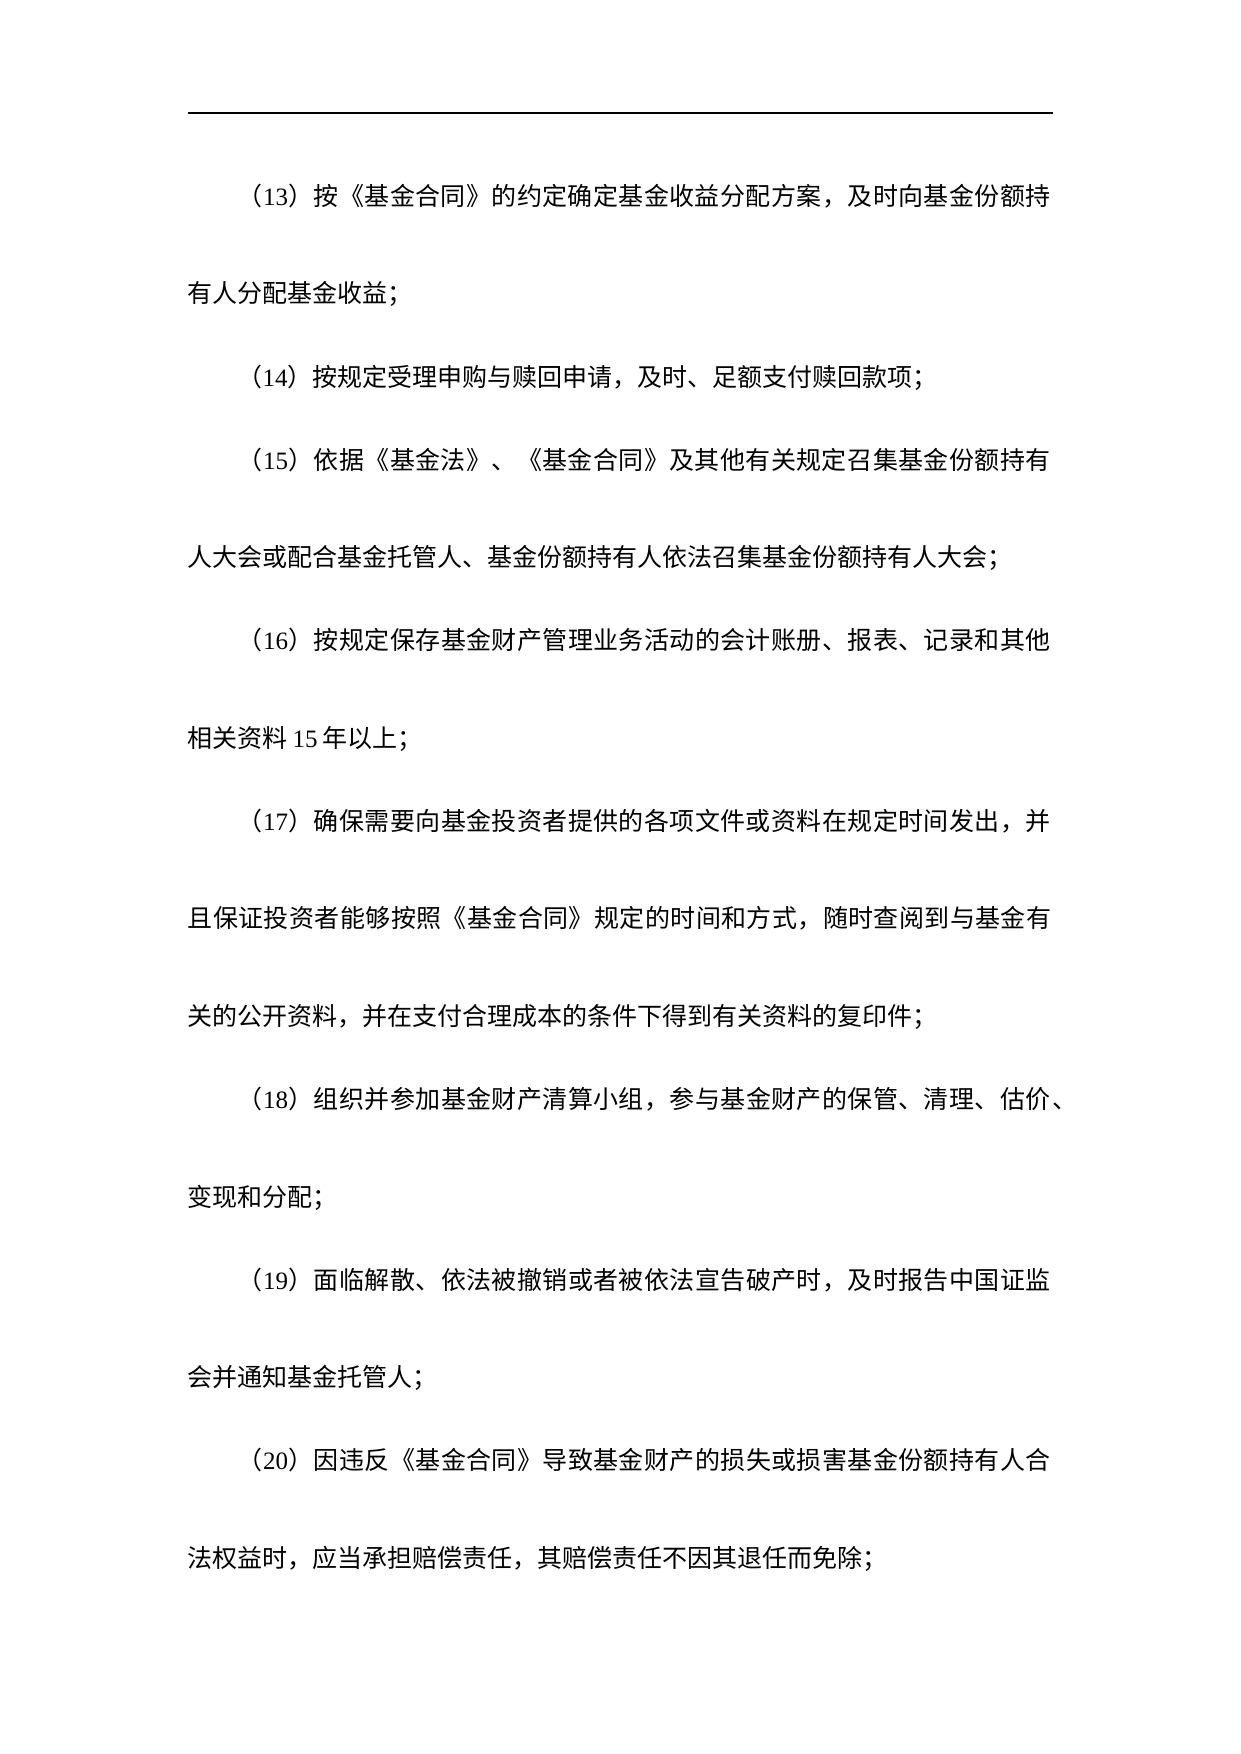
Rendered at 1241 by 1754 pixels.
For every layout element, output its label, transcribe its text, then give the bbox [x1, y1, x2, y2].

text （14）按规定受理申购与赎回申请，及时、足额支付赎回款项； [187, 343, 1053, 408]
text （13）按《基金合同》的约定确定基金收益分配方案，及时向基金份额持有人分配基金收益； [187, 162, 1053, 324]
text （16）按规定保存基金财产管理业务活动的会计账册、报表、记录和其他相关资料15年以上； [187, 606, 1053, 769]
text （20）因违反《基金合同》导致基金财产的损失或损害基金份额持有人合法权益时，应当承担赔偿责任，其赔偿责任不因其退任而免除； [187, 1426, 1053, 1589]
text （18）组织并参加基金财产清算小组，参与基金财产的保管、清理、估价、变现和分配； [187, 1065, 1053, 1228]
text （15）依据《基金法》、《基金合同》及其他有关规定召集基金份额持有人大会或配合基金托管人、基金份额持有人依法召集基金份额持有人大会； [187, 426, 1053, 588]
text （17）确保需要向基金投资者提供的各项文件或资料在规定时间发出，并且保证投资者能够按照《基金合同》规定的时间和方式，随时查阅到与基金有关的公开资料，并在支付合理成本的条件下得到有关资料的复印件； [187, 787, 1053, 1047]
text （19）面临解散、依法被撤销或者被依法宣告破产时，及时报告中国证监会并通知基金托管人； [187, 1246, 1053, 1408]
